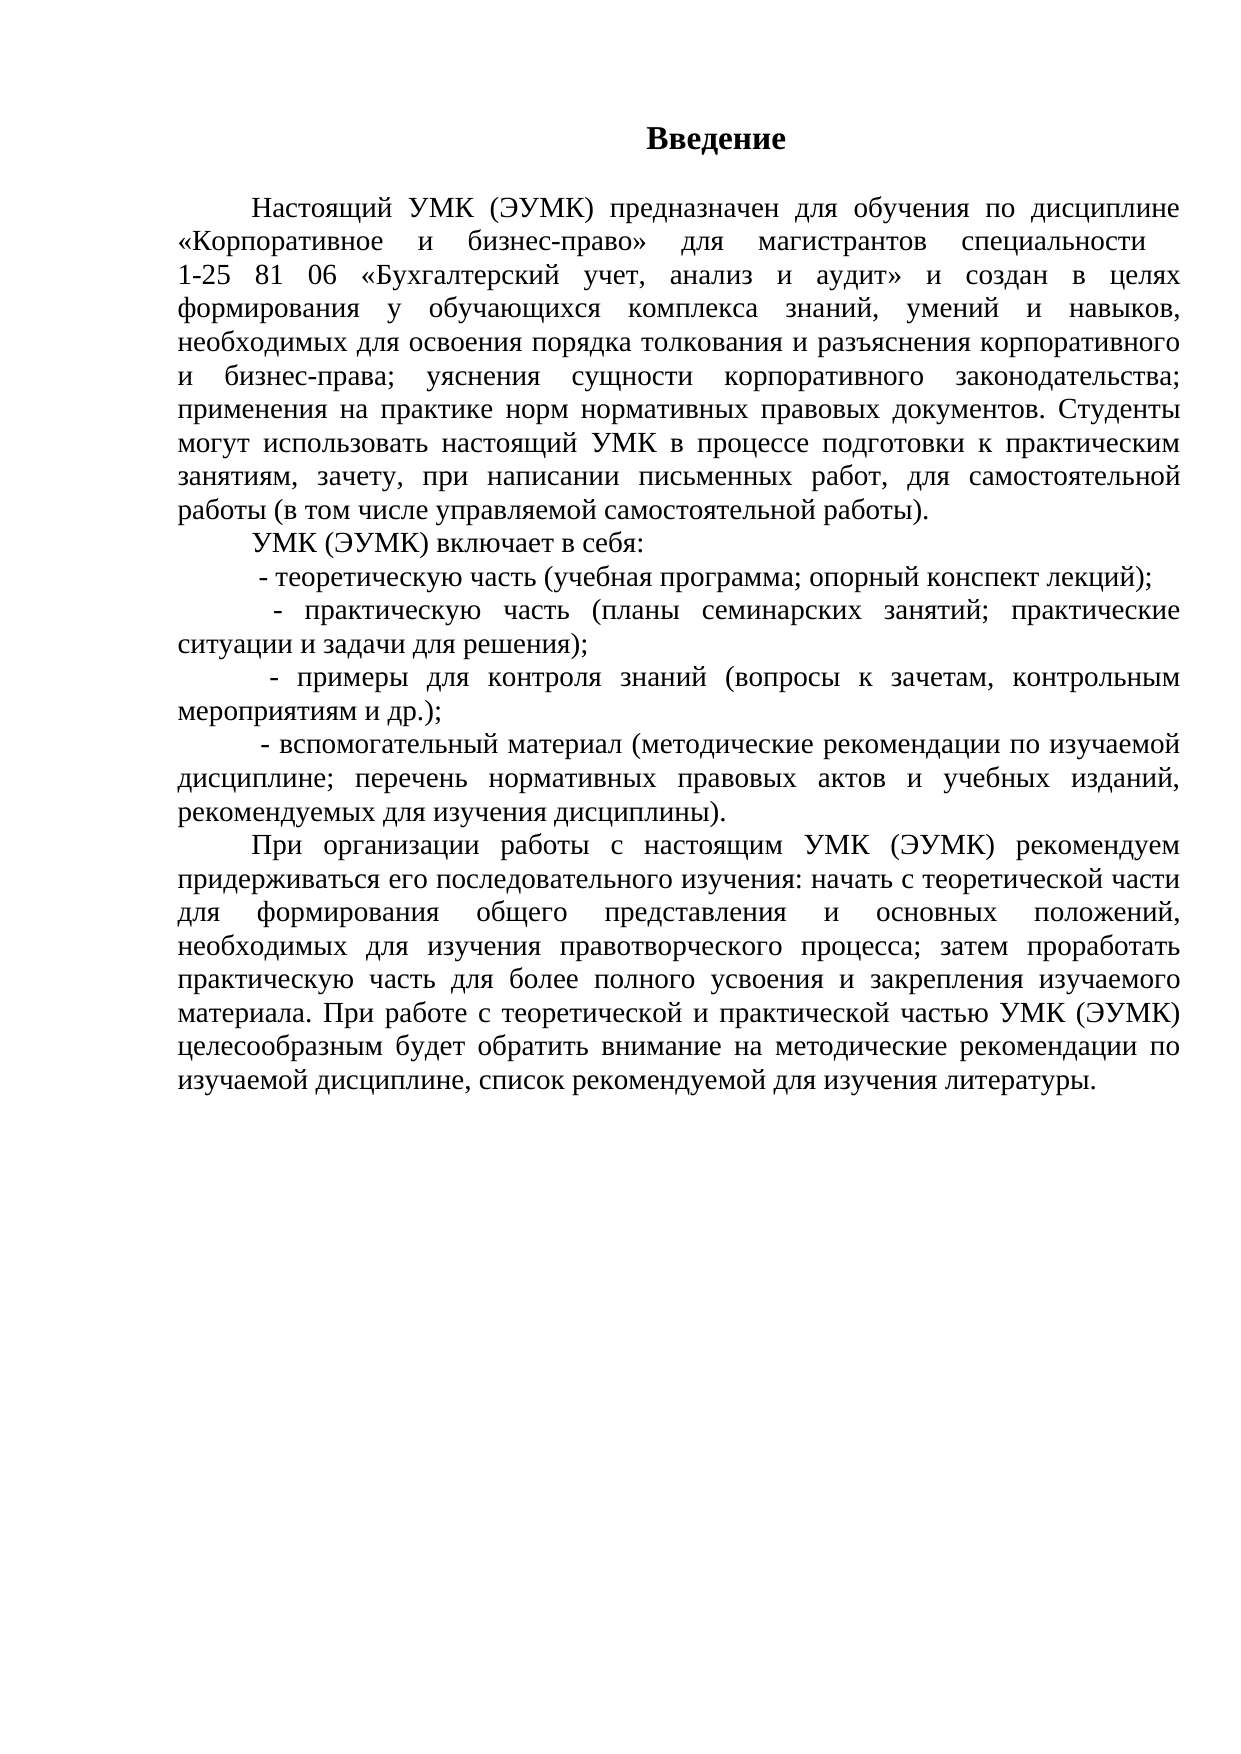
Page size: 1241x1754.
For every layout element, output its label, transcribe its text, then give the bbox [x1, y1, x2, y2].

text Настоящий УМК (ЭУМК) предназначен для обучения по дисциплине «Корпоративное и бизнес-право» для магистрантов специальности 1-25 81 06 «Бухгалтерский учет, анализ и аудит» и создан в целях формирования у обучающихся комплекса знаний, умений и навыков, необходимых для освоения порядка толкования и разъяснения корпоративного и бизнес-права; уяснения сущности корпоративного законодательства; применения на практике норм нормативных правовых документов. Студенты могут использовать настоящий УМК в процессе подготовки к практическим занятиям, зачету, при написании письменных работ, для самостоятельной работы (в том числе управляемой самостоятельной работы). [177, 190, 1181, 525]
text - практическую часть (планы семинарских занятий; практические ситуации и задачи для решения); [177, 592, 1181, 659]
text - примеры для контроля знаний (вопросы к зачетам, контрольным мероприятиям и др.); [177, 659, 1181, 727]
text УМК (ЭУМК) включает в себя: [177, 525, 1181, 559]
text - теоретическую часть (учебная программа; опорный конспект лекций); [177, 559, 1181, 592]
text При организации работы с настоящим УМК (ЭУМК) рекомендуем придерживаться его последовательного изучения: начать с теоретической части для формирования общего представления и основных положений, необходимых для изучения правотворческого процесса; затем проработать практическую часть для более полного усвоения и закрепления изучаемого материала. При работе с теоретической и практической частью УМК (ЭУМК) целесообразным будет обратить внимание на методические рекомендации по изучаемой дисциплине, список рекомендуемой для изучения литературы. [177, 827, 1181, 1096]
text - вспомогательный материал (методические рекомендации по изучаемой дисциплине; перечень нормативных правовых актов и учебных изданий, рекомендуемых для изучения дисциплины). [177, 727, 1181, 827]
text Введение [177, 118, 1181, 156]
